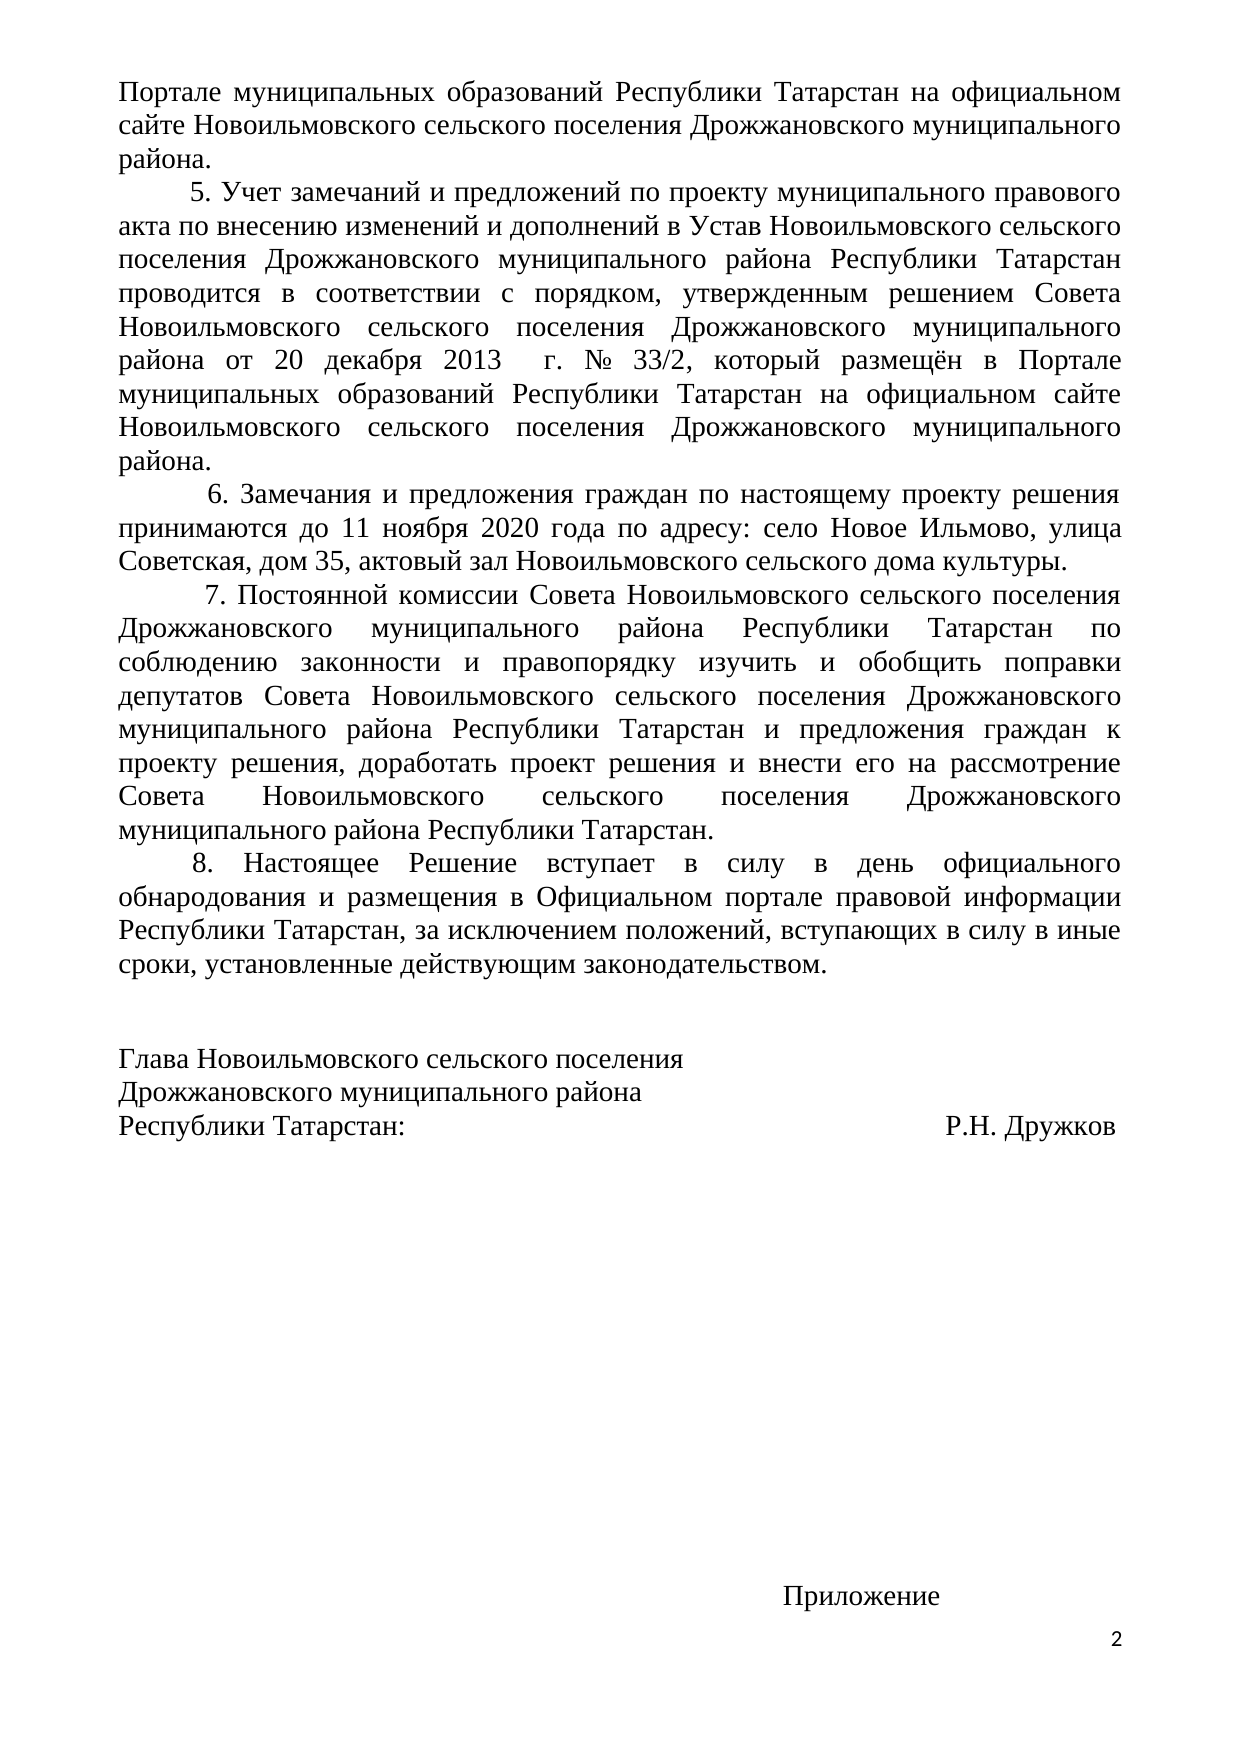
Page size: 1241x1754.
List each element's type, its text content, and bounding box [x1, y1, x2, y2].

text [118, 74, 1122, 174]
text Дрожжановского муниципального района [118, 1074, 1122, 1108]
text Глава Новоильмовского сельского поселения [118, 1041, 1122, 1074]
text Приложение [118, 1578, 1122, 1611]
text 6. Замечания и предложения граждан по настоящему проекту решения принимаются до 11 ноября 2020 года по адресу: село Новое Ильмово, улица Советская, дом 35, актовый зал Новоильмовского сельского дома культуры. [118, 476, 1122, 577]
text 8. Настоящее Решение вступает в силу в день официального обнародования и размещения в Официальном портале правовой информации Республики Татарстан, за исключением положений, вступающих в силу в иные сроки, установленные действующим законодательством. [118, 845, 1122, 979]
text 5. Учет замечаний и предложений по проекту муниципального правового акта по внесению изменений и дополнений в Устав Новоильмовского сельского поселения Дрожжановского муниципального района Республики Татарстан проводится в соответствии с порядком, утвержденным решением Совета Новоильмовского сельского поселения Дрожжановского муниципального района от 20 декабря 2013 г. № 33/2, который размещён в Портале муниципальных образований Республики Татарстан на официальном сайте Новоильмовского сельского поселения Дрожжановского муниципального района. [118, 174, 1122, 476]
text Республики Татарстан: Р.Н. Дружков [118, 1108, 1122, 1142]
text 7. Постоянной комиссии Совета Новоильмовского сельского поселения Дрожжановского муниципального района Республики Татарстан по соблюдению законности и правопорядку изучить и обобщить поправки депутатов Совета Новоильмовского сельского поселения Дрожжановского муниципального района Республики Татарстан и предложения граждан к проекту решения, доработать проект решения и внести его на рассмотрение Совета Новоильмовского сельского поселения Дрожжановского муниципального района Республики Татарстан. [118, 577, 1122, 845]
